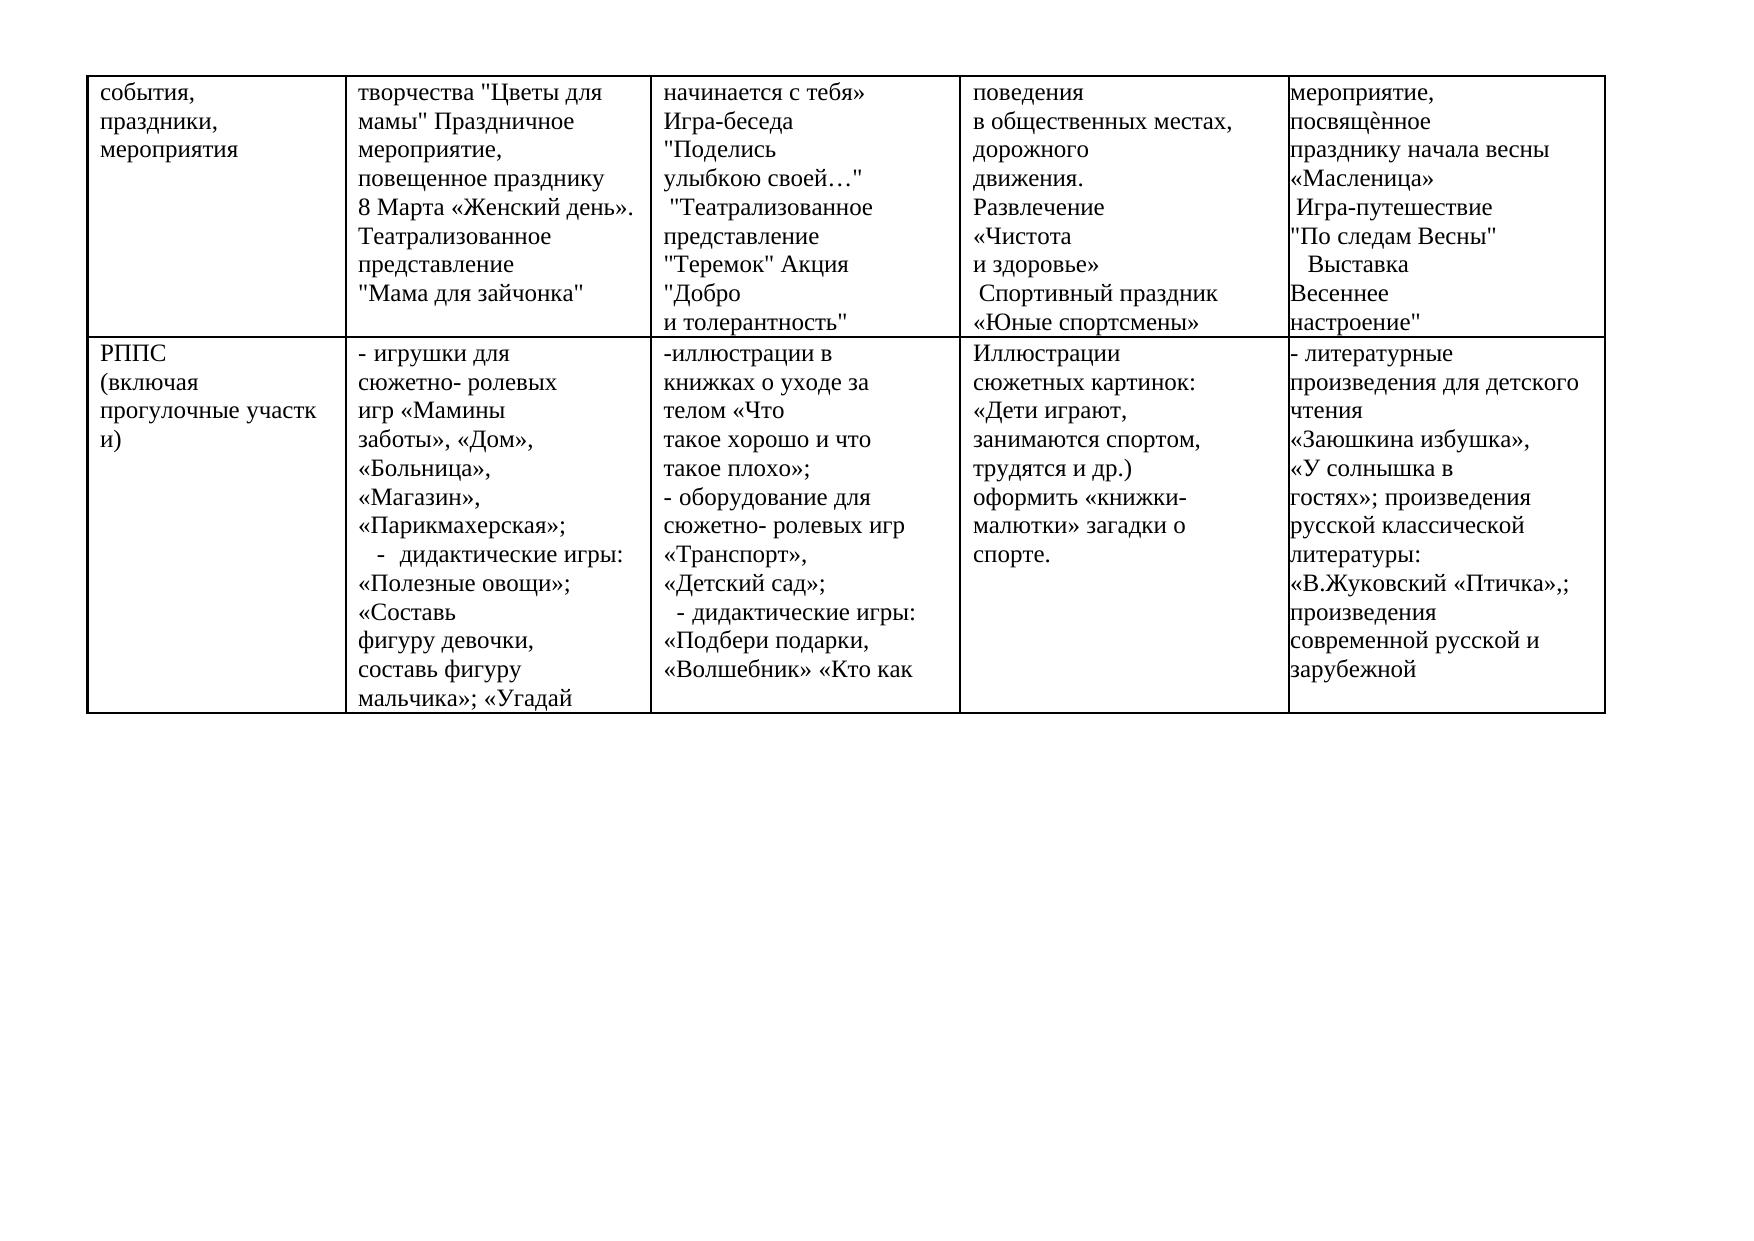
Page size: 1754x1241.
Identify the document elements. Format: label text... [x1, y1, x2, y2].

table_cell - игрушки для сюжетно- ролевых игр «Мамины заботы», «Дом», «Больница», «Магазин», «Парикмахерская»; - дидактические игры: «Полезные овощи»; «Составь фигуру девочки, составь фигуру мальчика»; «Угадай [347, 338, 650, 712]
table_cell РППС (включая прогулочные участки) [89, 338, 345, 712]
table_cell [961, 77, 1288, 336]
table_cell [1290, 77, 1604, 336]
table_cell Иллюстрации сюжетных картинок: «Дети играют, занимаются спортом, трудятся и др.) оформить «книжки-малютки» загадки о спорте. [961, 338, 1288, 712]
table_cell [652, 77, 959, 336]
table_cell -иллюстрации в книжках о уходе за телом «Что такое хорошо и что такое плохо»; - оборудование для сюжетно- ролевых игр «Транспорт», «Детский сад»; - дидактические игры: «Подбери подарки, «Волшебник» «Кто как [652, 338, 959, 712]
table_cell - литературные произведения для детского чтения «Заюшкина избушка», «У солнышка в гостях»; произведения русской классической литературы: «В.Жуковский «Птичка»,; произведения современной русской и зарубежной [1290, 338, 1604, 712]
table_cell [347, 77, 650, 336]
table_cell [89, 77, 345, 336]
